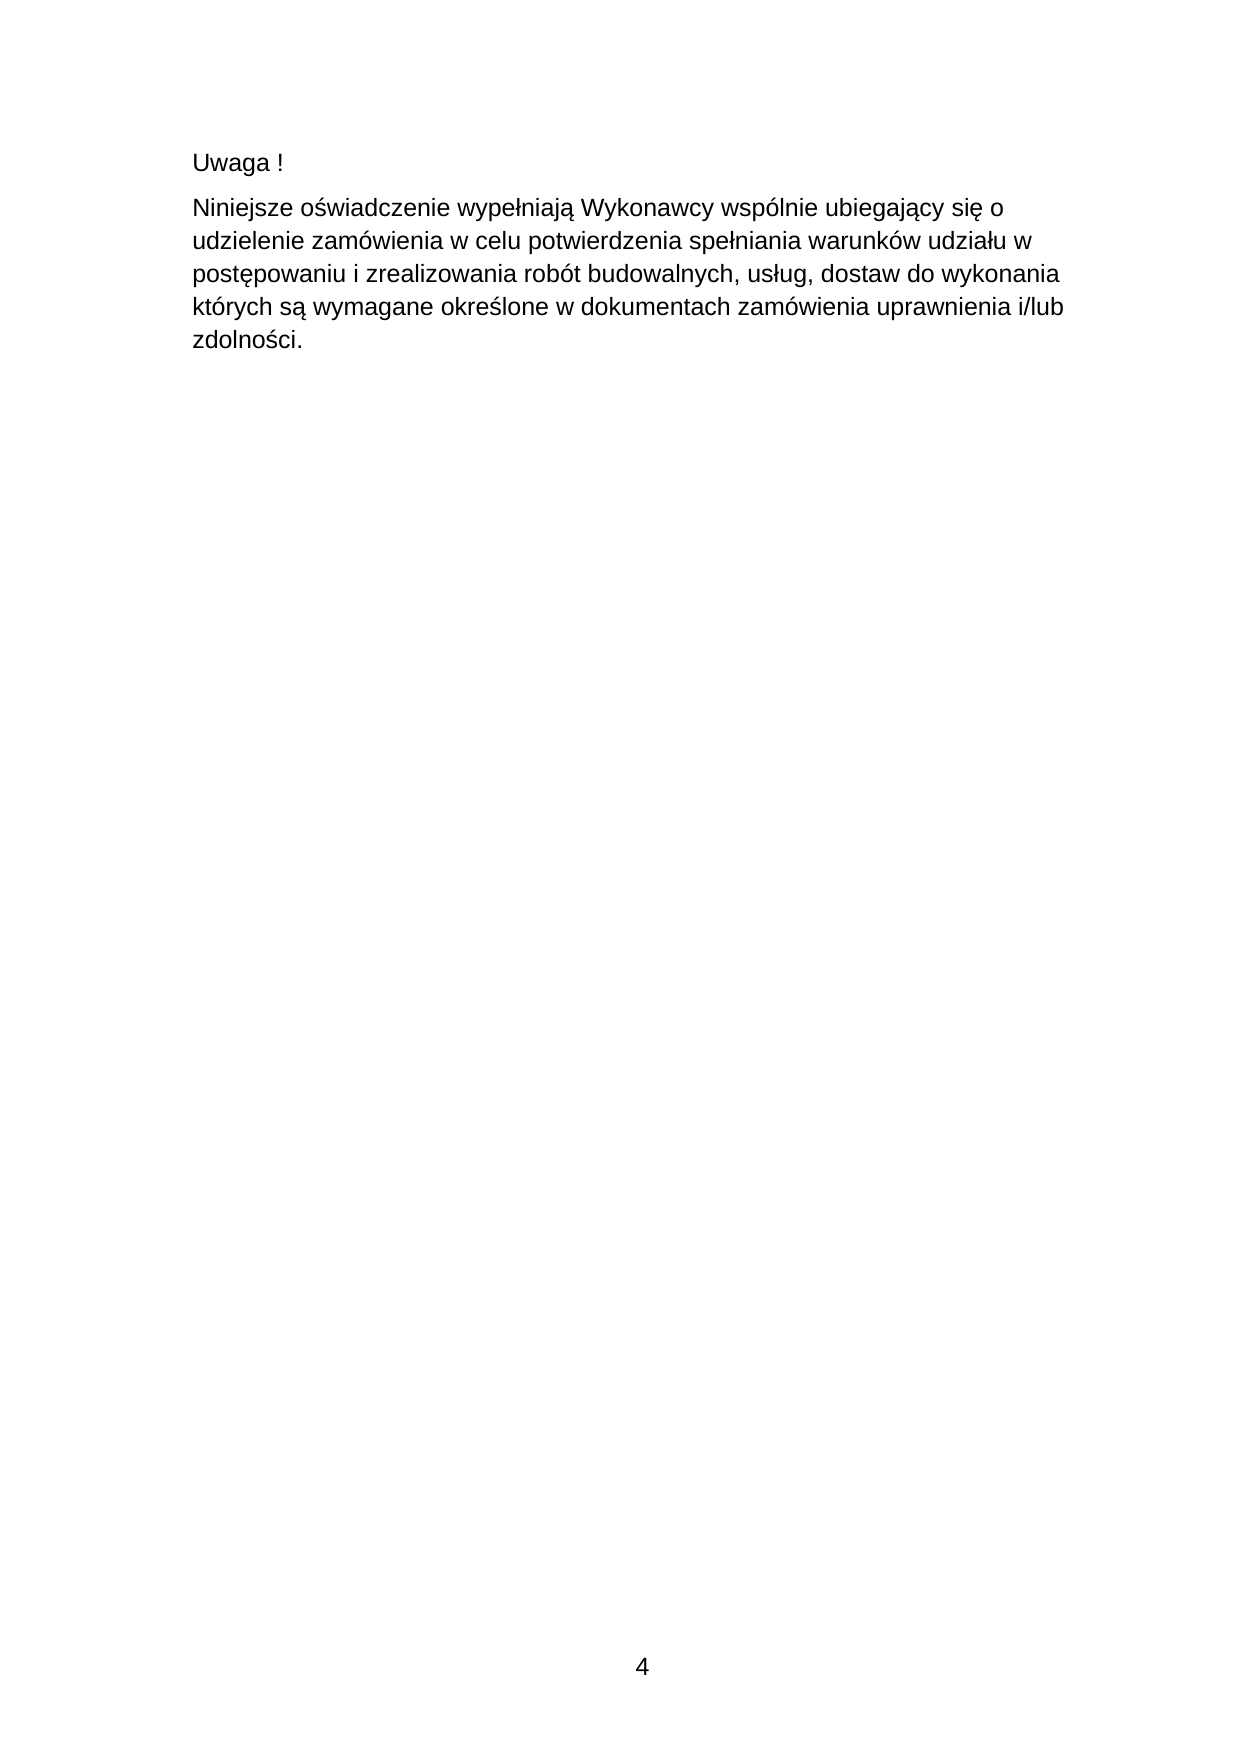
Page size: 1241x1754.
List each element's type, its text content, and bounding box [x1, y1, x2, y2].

text Niniejsze oświadczenie wypełniają Wykonawcy wspólnie ubiegający się o udzielenie zamówienia w celu potwierdzenia spełniania warunków udziału w postępowaniu i zrealizowania robót budowalnych, usług, dostaw do wykonania których są wymagane określone w dokumentach zamówienia uprawnienia i/lub zdolności. [192, 193, 1093, 354]
text Uwaga ! [192, 148, 1093, 176]
